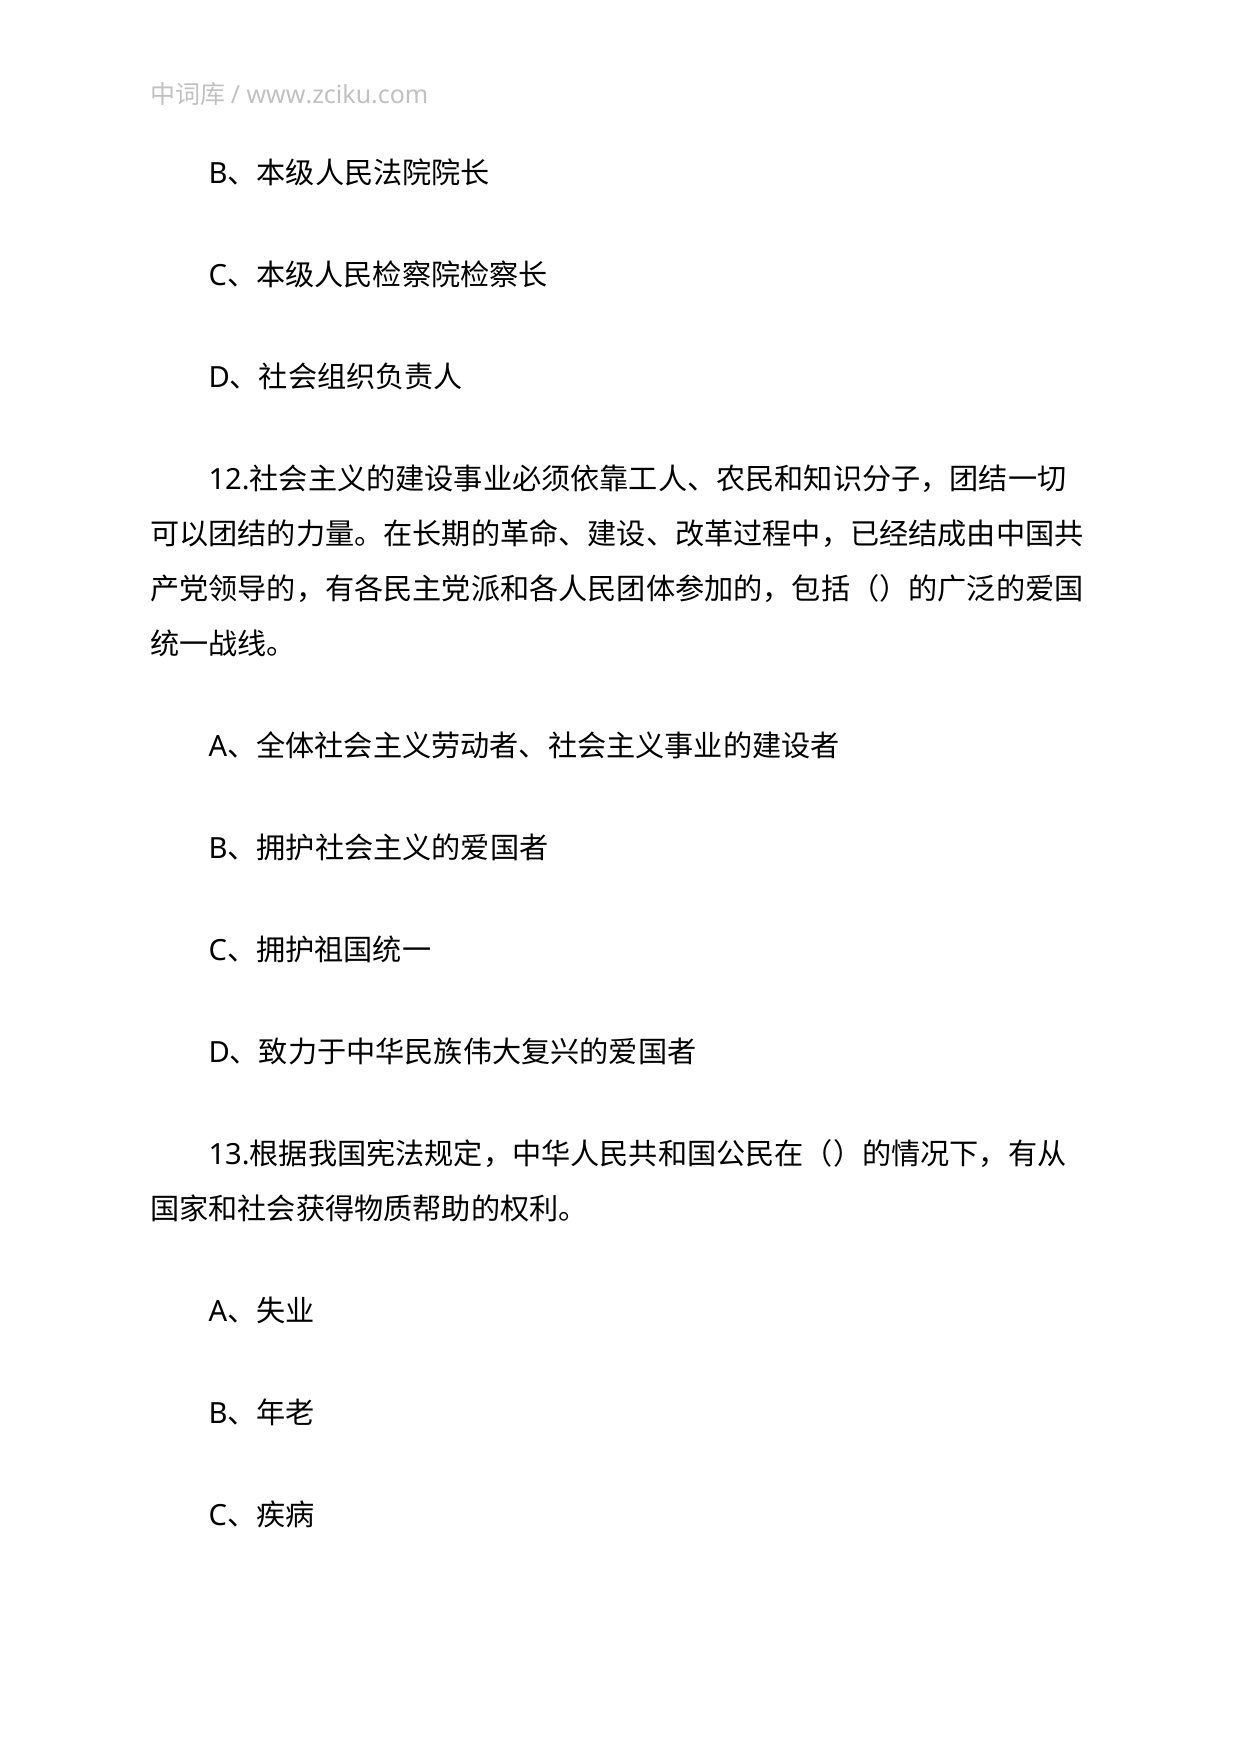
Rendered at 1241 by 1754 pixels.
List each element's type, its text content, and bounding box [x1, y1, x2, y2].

text 13.根据我国宪法规定，中华人民共和国公民在（）的情况下，有从国家和社会获得物质帮助的权利。 [150, 1130, 1090, 1228]
text C、拥护祖国统一 [150, 926, 1090, 969]
text A、失业 [150, 1287, 1090, 1329]
text B、拥护社会主义的爱国者 [150, 824, 1090, 867]
text A、全体社会主义劳动者、社会主义事业的建设者 [150, 722, 1090, 765]
text C、疾病 [150, 1491, 1090, 1533]
text 12.社会主义的建设事业必须依靠工人、农民和知识分子，团结一切可以团结的力量。在长期的革命、建设、改革过程中，已经结成由中国共产党领导的，有各民主党派和各人民团体参加的，包括（）的广泛的爱国统一战线。 [150, 456, 1090, 663]
text B、本级人民法院院长 [150, 150, 1090, 192]
text D、社会组织负责人 [150, 354, 1090, 396]
text C、本级人民检察院检察长 [150, 252, 1090, 294]
text B、年老 [150, 1389, 1090, 1432]
text D、致力于中华民族伟大复兴的爱国者 [150, 1028, 1090, 1071]
